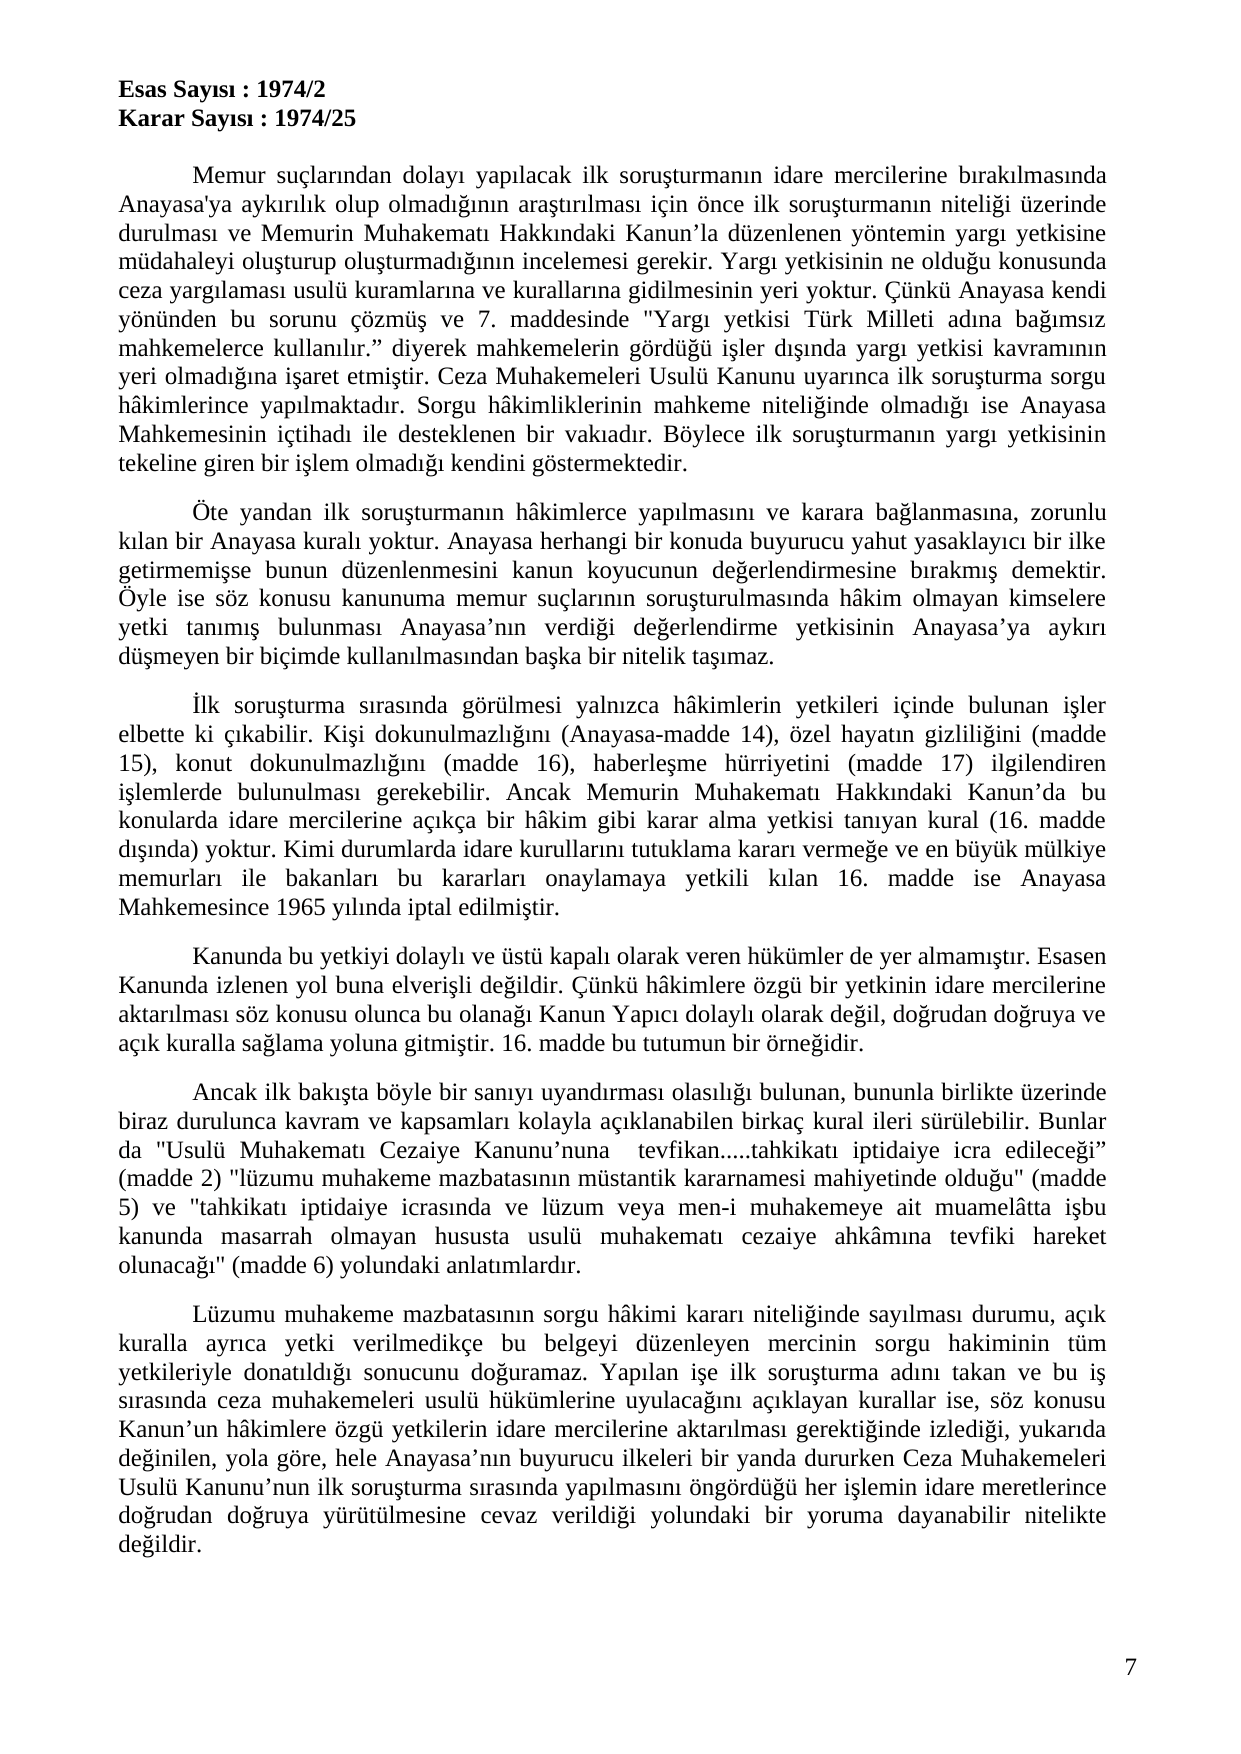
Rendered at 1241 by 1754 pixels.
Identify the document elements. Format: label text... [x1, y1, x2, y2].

text Lüzumu muhakeme mazbatasının sorgu hâkimi kararı niteliğinde sayılması durumu, açık kuralla ayrıca yetki verilmedikçe bu belgeyi düzenleyen mercinin sorgu hakiminin tüm yetkileriyle donatıldığı sonucunu doğuramaz. Yapılan işe ilk soruşturma adını takan ve bu iş sırasında ceza muhakemeleri usulü hükümlerine uyulacağını açıklayan kurallar ise, söz konusu Kanun’un hâkimlere özgü yetkilerin idare mercilerine aktarılması gerektiğinde izlediği, yukarıda değinilen, yola göre, hele Anayasa’nın buyurucu ilkeleri bir yanda dururken Ceza Muhakemeleri Usulü Kanunu’nun ilk soruşturma sırasında yapılmasını öngördüğü her işlemin idare meretlerince doğrudan doğruya yürütülmesine cevaz verildiği yolundaki bir yoruma dayanabilir nitelikte değildir. [118, 1299, 1107, 1558]
text Ancak ilk bakışta böyle bir sanıyı uyandırması olasılığı bulunan, bununla birlikte üzerinde biraz durulunca kavram ve kapsamları kolayla açıklanabilen birkaç kural ileri sürülebilir. Bunlar da "Usulü Muhakematı Cezaiye Kanunu’nuna tevfikan.....tahkikatı iptidaiye icra edileceği” (madde 2) "lüzumu muhakeme mazbatasının müstantik kararnamesi mahiyetinde olduğu" (madde 5) ve "tahkikatı iptidaiye icrasında ve lüzum veya men-i muhakemeye ait muamelâtta işbu kanunda masarrah olmayan hususta usulü muhakematı cezaiye ahkâmına tevfiki hareket olunacağı" (madde 6) yolundaki anlatımlardır. [118, 1077, 1107, 1278]
text Memur suçlarından dolayı yapılacak ilk soruşturmanın idare mercilerine bırakılmasında Anayasa'ya aykırılık olup olmadığının araştırılması için önce ilk soruşturmanın niteliği üzerinde durulması ve Memurin Muhakematı Hakkındaki Kanun’la düzenlenen yöntemin yargı yetkisine müdahaleyi oluşturup oluşturmadığının incelemesi gerekir. Yargı yetkisinin ne olduğu konusunda ceza yargılaması usulü kuramlarına ve kurallarına gidilmesinin yeri yoktur. Çünkü Anayasa kendi yönünden bu sorunu çözmüş ve 7. maddesinde "Yargı yetkisi Türk Milleti adına bağımsız mahkemelerce kullanılır.” diyerek mahkemelerin gördüğü işler dışında yargı yetkisi kavramının yeri olmadığına işaret etmiştir. Ceza Muhakemeleri Usulü Kanunu uyarınca ilk soruşturma sorgu hâkimlerince yapılmaktadır. Sorgu hâkimliklerinin mahkeme niteliğinde olmadığı ise Anayasa Mahkemesinin içtihadı ile desteklenen bir vakıadır. Böylece ilk soruşturmanın yargı yetkisinin tekeline giren bir işlem olmadığı kendini göstermektedir. [118, 160, 1107, 476]
text Kanunda bu yetkiyi dolaylı ve üstü kapalı olarak veren hükümler de yer almamıştır. Esasen Kanunda izlenen yol buna elverişli değildir. Çünkü hâkimlere özgü bir yetkinin idare mercilerine aktarılması söz konusu olunca bu olanağı Kanun Yapıcı dolaylı olarak değil, doğrudan doğruya ve açık kuralla sağlama yoluna gitmiştir. 16. madde bu tutumun bir örneğidir. [118, 941, 1107, 1056]
text İlk soruşturma sırasında görülmesi yalnızca hâkimlerin yetkileri içinde bulunan işler elbette ki çıkabilir. Kişi dokunulmazlığını (Anayasa-madde 14), özel hayatın gizliliğini (madde 15), konut dokunulmazlığını (madde 16), haberleşme hürriyetini (madde 17) ilgilendiren işlemlerde bulunulması gerekebilir. Ancak Memurin Muhakematı Hakkındaki Kanun’da bu konularda idare mercilerine açıkça bir hâkim gibi karar alma yetkisi tanıyan kural (16. madde dışında) yoktur. Kimi durumlarda idare kurullarını tutuklama kararı vermeğe ve en büyük mülkiye memurları ile bakanları bu kararları onaylamaya yetkili kılan 16. madde ise Anayasa Mahkemesince 1965 yılında iptal edilmiştir. [118, 691, 1107, 921]
text Öte yandan ilk soruşturmanın hâkimlerce yapılmasını ve karara bağlanmasına, zorunlu kılan bir Anayasa kuralı yoktur. Anayasa herhangi bir konuda buyurucu yahut yasaklayıcı bir ilke getirmemişse bunun düzenlenmesini kanun koyucunun değerlendirmesine bırakmış demektir. Öyle ise söz konusu kanunuma memur suçlarının soruşturulmasında hâkim olmayan kimselere yetki tanımış bulunması Anayasa’nın verdiği değerlendirme yetkisinin Anayasa’ya aykırı düşmeyen bir biçimde kullanılmasından başka bir nitelik taşımaz. [118, 497, 1107, 670]
